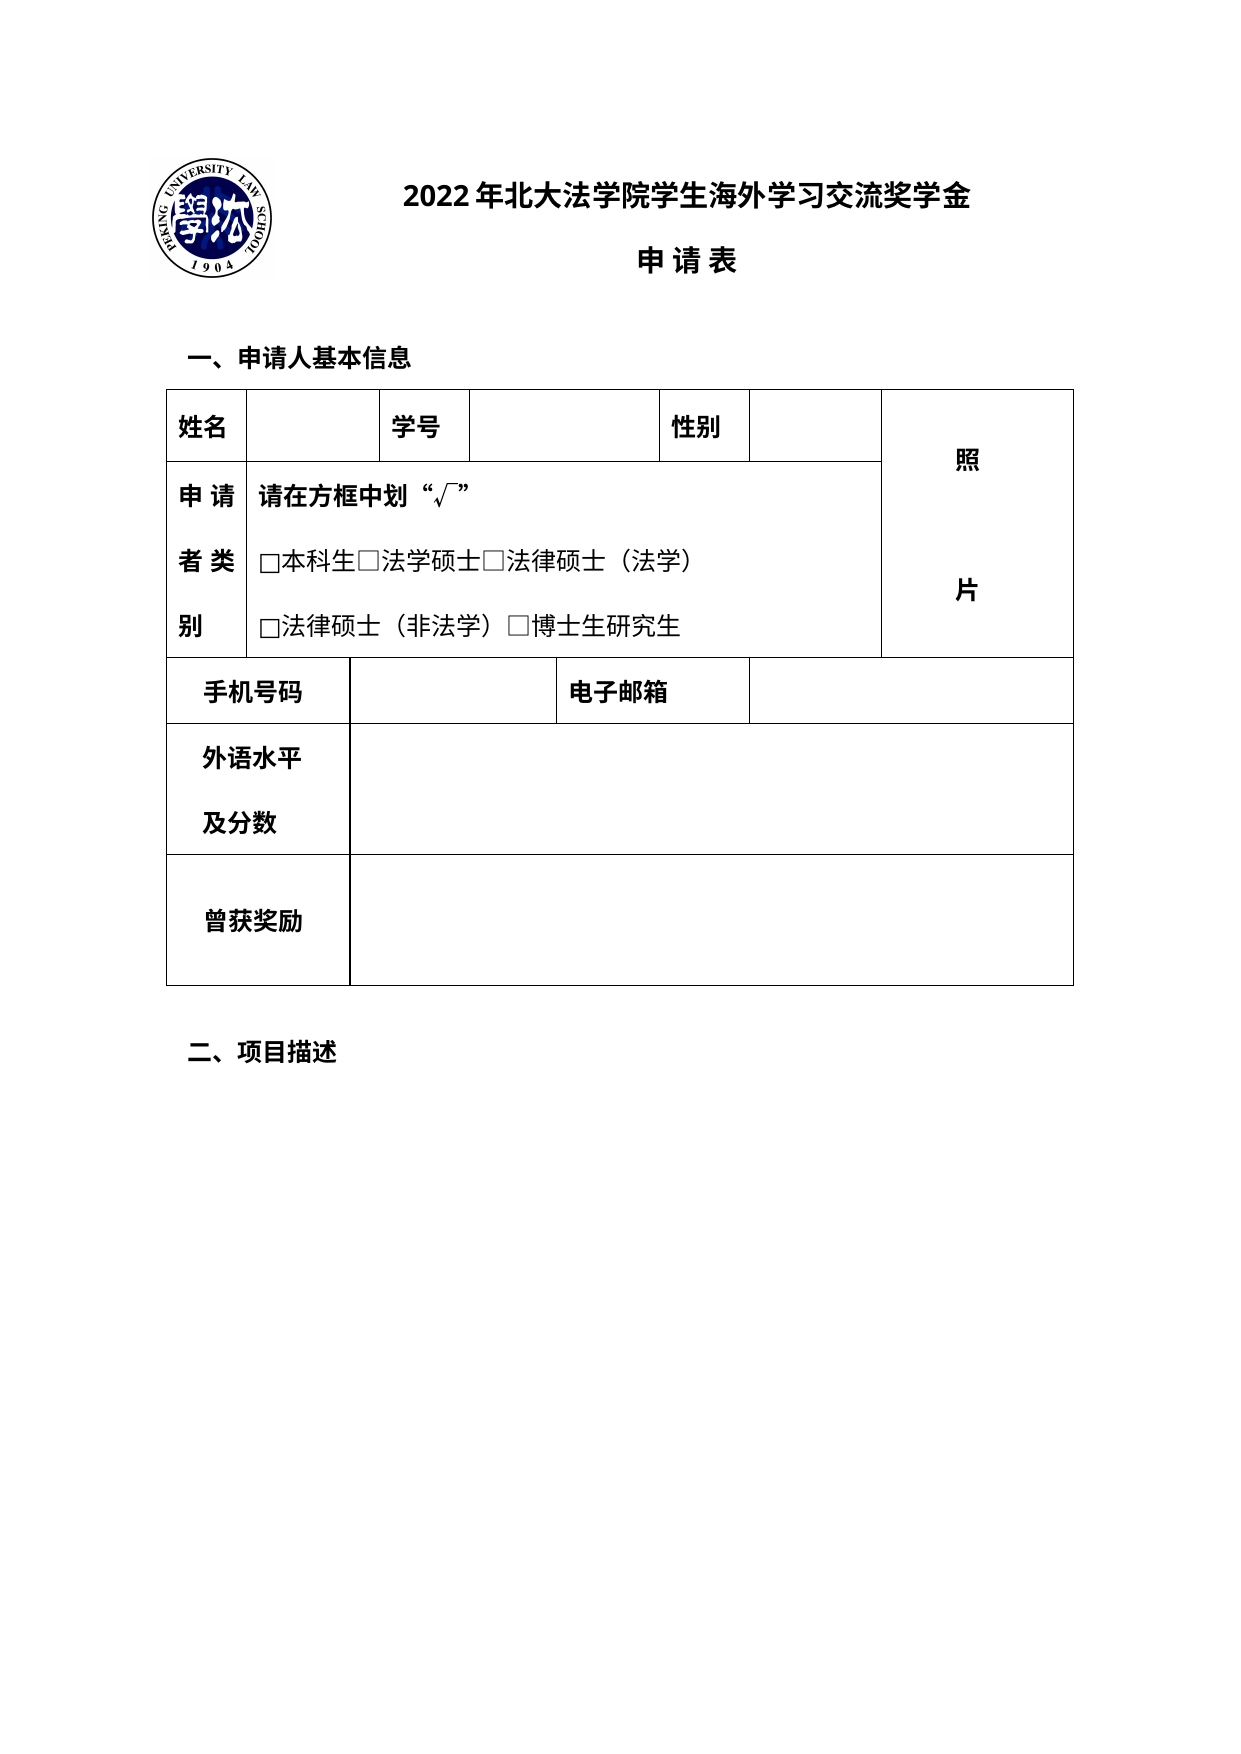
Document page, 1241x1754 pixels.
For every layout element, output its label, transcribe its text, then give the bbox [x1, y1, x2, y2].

table_cell [351, 855, 1073, 985]
table_cell 手机号码 [167, 658, 349, 723]
table_cell 曾获奖励 [167, 855, 349, 985]
table_cell 申请者类别 [167, 462, 246, 657]
table_cell [351, 658, 556, 723]
table_header [470, 390, 659, 461]
table_header 照 片 [882, 390, 1073, 657]
table_cell 外语水平 及分数 [167, 724, 349, 854]
table_header [247, 390, 379, 461]
text 申 请 表 [187, 227, 1053, 292]
table_header 学号 [380, 390, 469, 461]
table_cell [750, 658, 1073, 723]
table_cell [351, 724, 1073, 854]
table_header [750, 390, 881, 461]
text 一、申请人基本信息 [187, 324, 1015, 389]
text 二、项目描述 [187, 1018, 1015, 1083]
picture [150, 156, 274, 280]
table_cell 电子邮箱 [557, 658, 749, 723]
table_cell 请在方框中划“√” □本科生□法学硕士□法律硕士（法学） □法律硕士（非法学）□博士生研究生 [247, 462, 881, 657]
text 2022年北大法学院学生海外学习交流奖学金 [274, 162, 1053, 227]
table_header 姓名 [167, 390, 246, 461]
table_header 性别 [660, 390, 749, 461]
